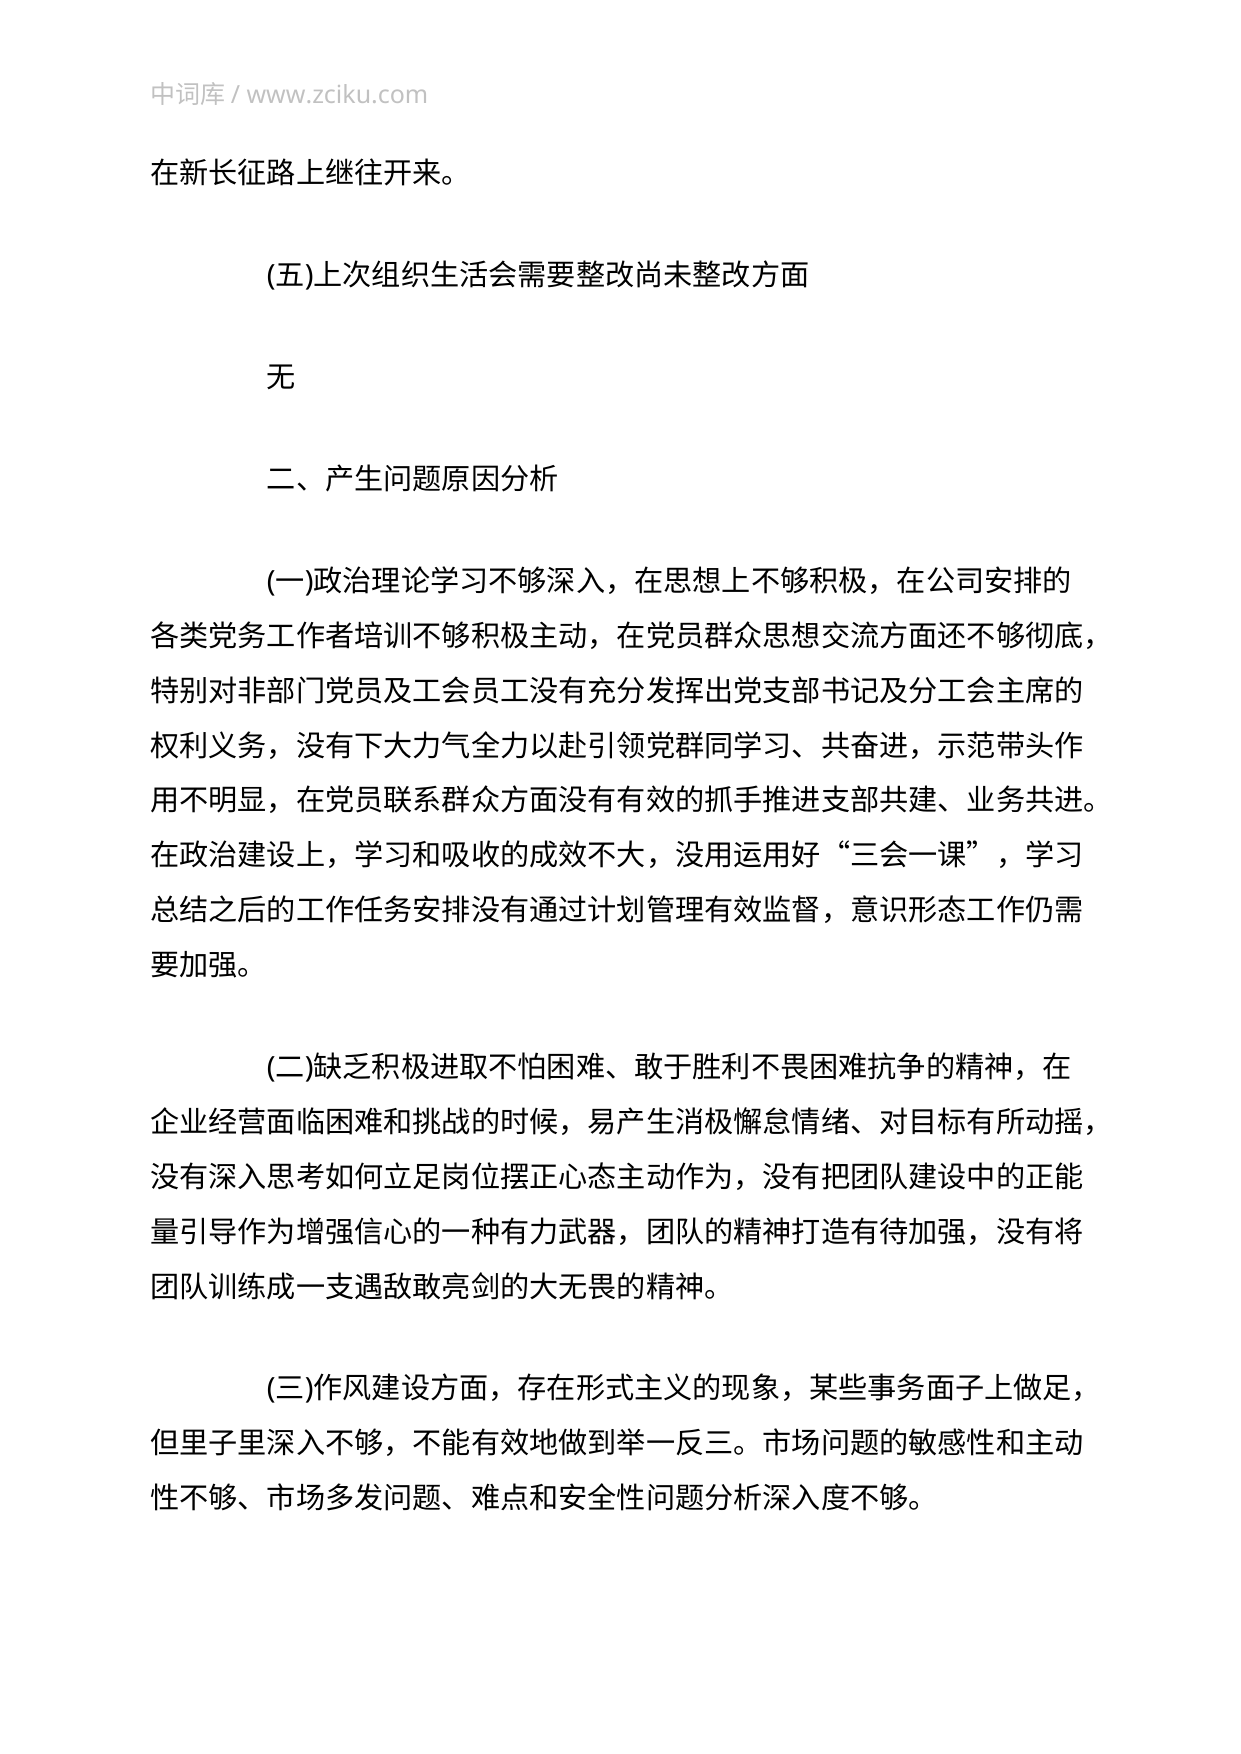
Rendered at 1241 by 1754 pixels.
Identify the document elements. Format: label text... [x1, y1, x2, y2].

text (一)政治理论学习不够深入，在思想上不够积极，在公司安排的各类党务工作者培训不够积极主动，在党员群众思想交流方面还不够彻底，特别对非部门党员及工会员工没有充分发挥出党支部书记及分工会主席的权利义务，没有下大力气全力以赴引领党群同学习、共奋进，示范带头作用不明显，在党员联系群众方面没有有效的抓手推进支部共建、业务共进。在政治建设上，学习和吸收的成效不大，没用运用好“三会一课”，学习总结之后的工作任务安排没有通过计划管理有效监督，意识形态工作仍需要加强。 [150, 557, 1090, 984]
text 无 [150, 354, 1090, 396]
text (三)作风建设方面，存在形式主义的现象，某些事务面子上做足，但里子里深入不够，不能有效地做到举一反三。市场问题的敏感性和主动性不够、市场多发问题、难点和安全性问题分析深入度不够。 [150, 1365, 1090, 1517]
text (二)缺乏积极进取不怕困难、敢于胜利不畏困难抗争的精神，在企业经营面临困难和挑战的时候，易产生消极懈怠情绪、对目标有所动摇，没有深入思考如何立足岗位摆正心态主动作为，没有把团队建设中的正能量引导作为增强信心的一种有力武器，团队的精神打造有待加强，没有将团队训练成一支遇敌敢亮剑的大无畏的精神。 [150, 1043, 1090, 1305]
text 二、产生问题原因分析 [150, 456, 1090, 498]
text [150, 150, 1090, 192]
text (五)上次组织生活会需要整改尚未整改方面 [150, 252, 1090, 294]
